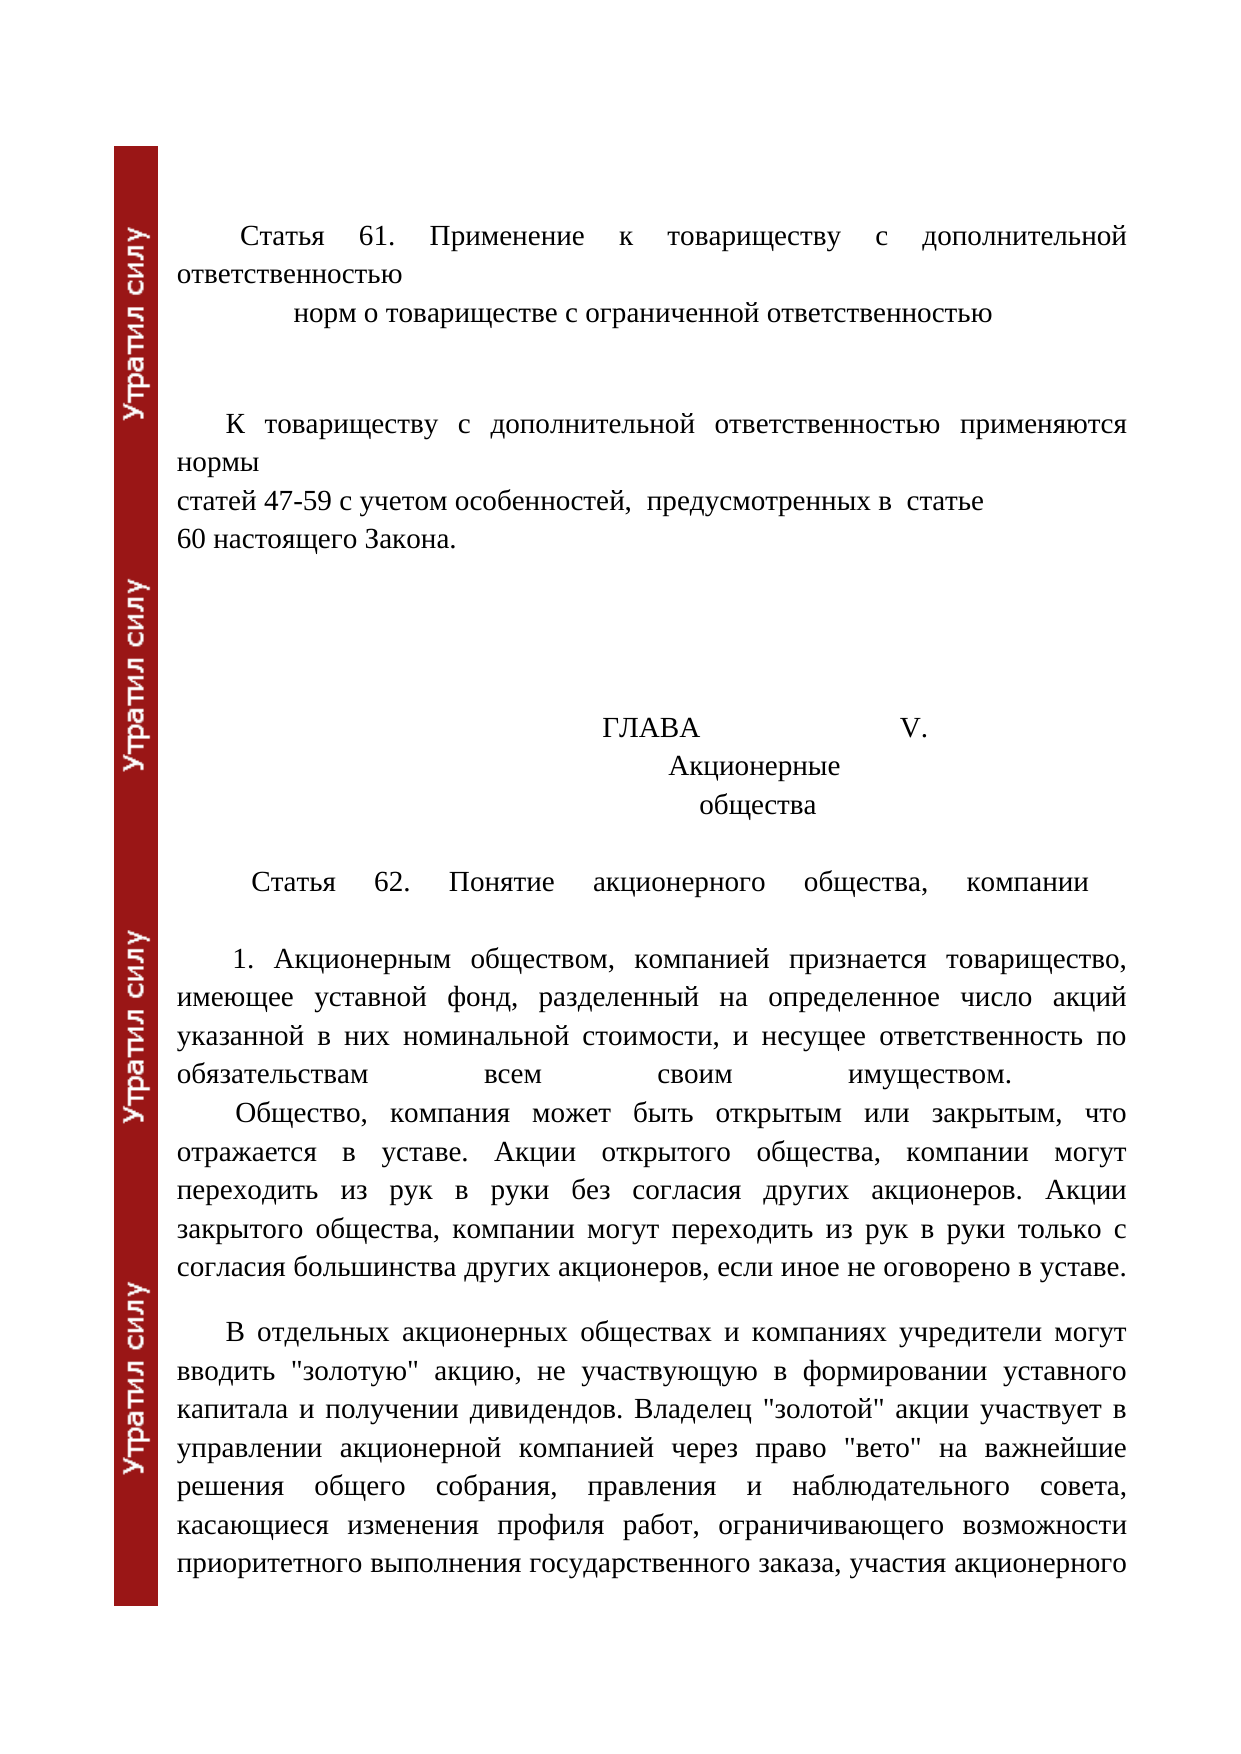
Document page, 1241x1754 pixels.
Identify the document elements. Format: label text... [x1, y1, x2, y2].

picture [114, 328, 158, 406]
text 60 настоящего Закона. [112, 521, 1128, 555]
picture [114, 1579, 158, 1606]
picture [114, 555, 158, 633]
text Статья 61. Применение к товариществу с дополнительной ответственностью [112, 218, 1128, 290]
text норм о товариществе с ограниченной ответственностью [112, 295, 1128, 328]
text К товариществу с дополнительной ответственностью применяются нормы [112, 406, 1128, 478]
picture [114, 478, 158, 483]
text статей 47-59 с учетом особенностей, предусмотренных в статье [112, 483, 1128, 516]
picture [114, 146, 158, 218]
picture [114, 290, 158, 295]
picture [114, 516, 158, 521]
